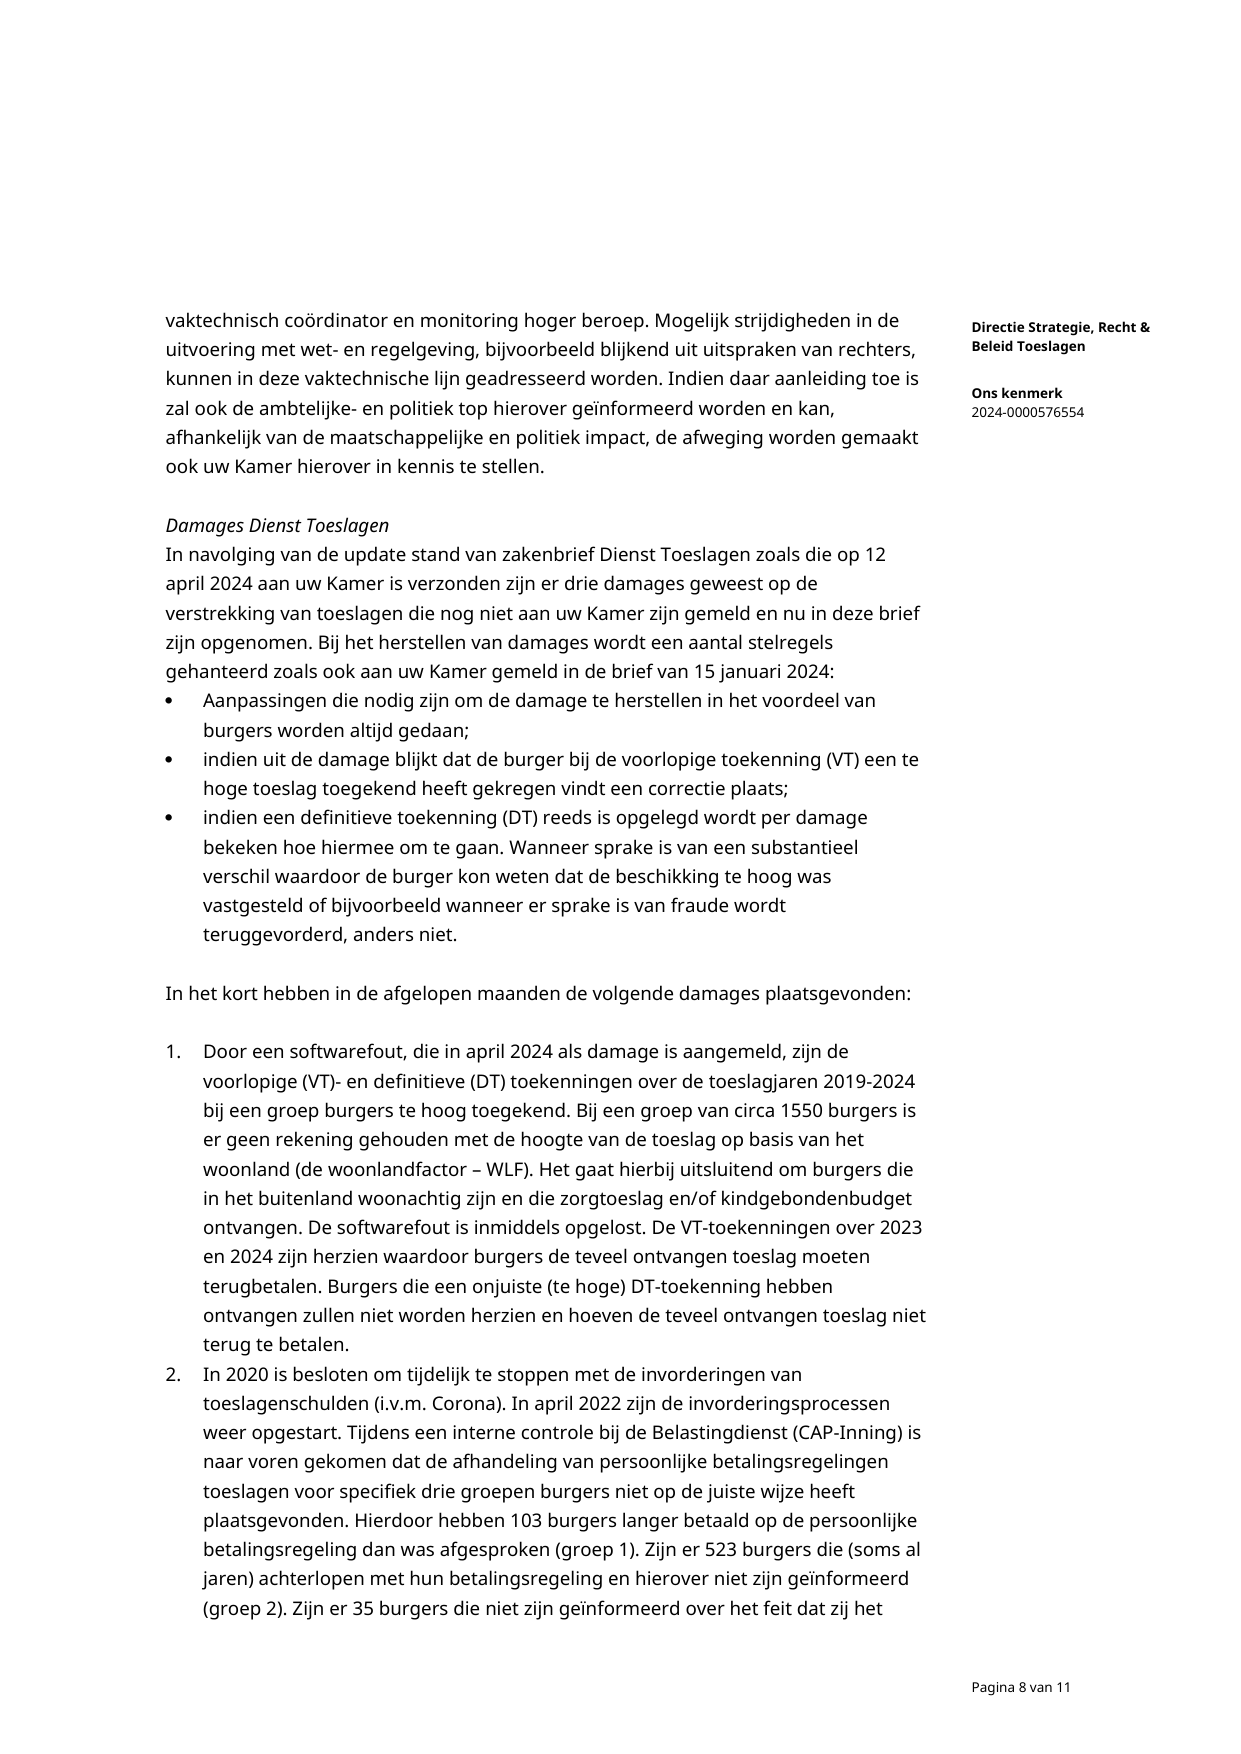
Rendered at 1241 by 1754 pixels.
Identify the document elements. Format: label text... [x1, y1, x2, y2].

text In het kort hebben in de afgelopen maanden de volgende damages plaatsgevonden: [165, 980, 930, 1006]
list indien uit de damage blijkt dat de burger bij de voorlopige toekenning (VT) een te hoge toeslag toegekend heeft gekregen vindt een correctie plaats; [165, 746, 930, 801]
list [165, 1361, 930, 1621]
text In navolging van de update stand van zakenbrief Dienst Toeslagen zoals die op 12 april 2024 aan uw Kamer is verzonden zijn er drie damages geweest op de verstrekking van toeslagen die nog niet aan uw Kamer zijn gemeld en nu in deze brief zijn opgenomen. Bij het herstellen van damages wordt een aantal stelregels gehanteerd zoals ook aan uw Kamer gemeld in de brief van 15 januari 2024: [165, 541, 930, 684]
list Door een softwarefout, die in april 2024 als damage is aangemeld, zijn de voorlopige (VT)- en definitieve (DT) toekenningen over de toeslagjaren 2019-2024 bij een groep burgers te hoog toegekend. Bij een groep van circa 1550 burgers is er geen rekening gehouden met de hoogte van de toeslag op basis van het woonland (de woonlandfactor – WLF). Het gaat hierbij uitsluitend om burgers die in het buitenland woonachtig zijn en die zorgtoeslag en/of kindgebondenbudget ontvangen. De softwarefout is inmiddels opgelost. De VT-toekenningen over 2023 en 2024 zijn herzien waardoor burgers de teveel ontvangen toeslag moeten terugbetalen. Burgers die een onjuiste (te hoge) DT-toekenning hebben ontvangen zullen niet worden herzien en hoeven de teveel ontvangen toeslag niet terug te betalen. [165, 1039, 930, 1357]
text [165, 307, 930, 479]
list Aanpassingen die nodig zijn om de damage te herstellen in het voordeel van burgers worden altijd gedaan; [165, 688, 930, 742]
list indien een definitieve toekenning (DT) reeds is opgelegd wordt per damage bekeken hoe hiermee om te gaan. Wanneer sprake is van een substantieel verschil waardoor de burger kon weten dat de beschikking te hoog was vastgesteld of bijvoorbeeld wanneer er sprake is van fraude wordt teruggevorderd, anders niet. [165, 805, 930, 947]
text Damages Dienst Toeslagen [165, 512, 930, 537]
